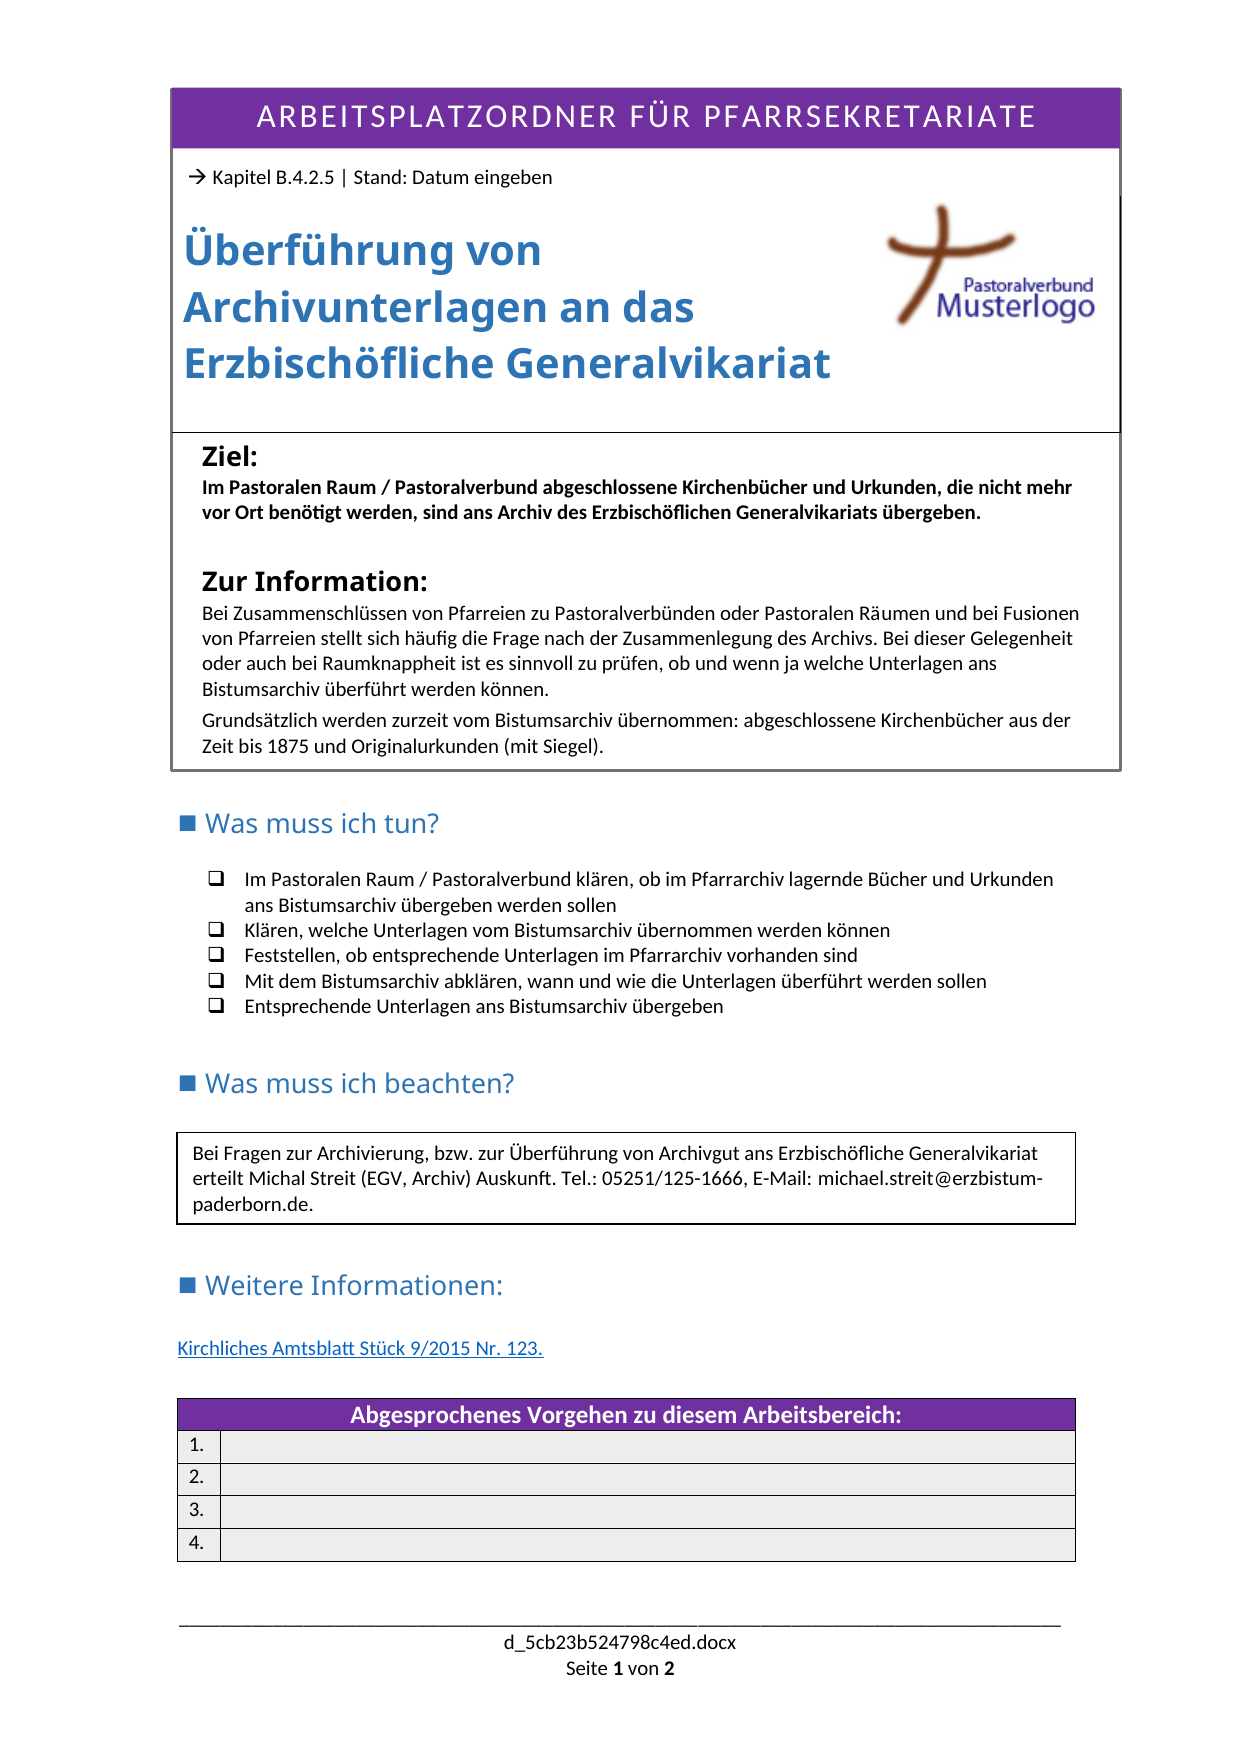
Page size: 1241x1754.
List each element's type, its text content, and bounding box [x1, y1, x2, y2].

table_cell [221, 1496, 1075, 1528]
list Entsprechende Unterlagen ans Bistumsarchiv übergeben [207, 993, 1063, 1019]
table_cell 4. [178, 1529, 220, 1561]
table_cell [221, 1431, 1075, 1462]
table_cell [221, 1529, 1075, 1561]
list Feststellen, ob entsprechende Unterlagen im Pfarrarchiv vorhanden sind [207, 943, 1063, 968]
list Im Pastoralen Raum / Pastoralverbund klären, ob im Pfarrarchiv lagernde Bücher und Urkunden ans Bistumsarchiv übergeben werden sollen [207, 866, 1063, 917]
text Kirchliches Amtsblatt Stück 9/2015 Nr. 123. [177, 1335, 1063, 1360]
subtitle Was muss ich tun? [177, 804, 1063, 841]
table_header Abgesprochenes Vorgehen zu diesem Arbeitsbereich: [178, 1399, 1075, 1430]
table_cell 1. [178, 1431, 220, 1462]
picture [881, 200, 1104, 333]
table_cell 2. [178, 1464, 220, 1495]
subtitle Was muss ich beachten? [177, 1064, 1063, 1101]
subtitle Weitere Informationen: [177, 1266, 1063, 1303]
table_cell 3. [178, 1496, 220, 1528]
table_cell [221, 1464, 1075, 1495]
list Mit dem Bistumsarchiv abklären, wann und wie die Unterlagen überführt werden sollen [207, 968, 1063, 993]
list Klären, welche Unterlagen vom Bistumsarchiv übernommen werden können [207, 917, 1063, 943]
